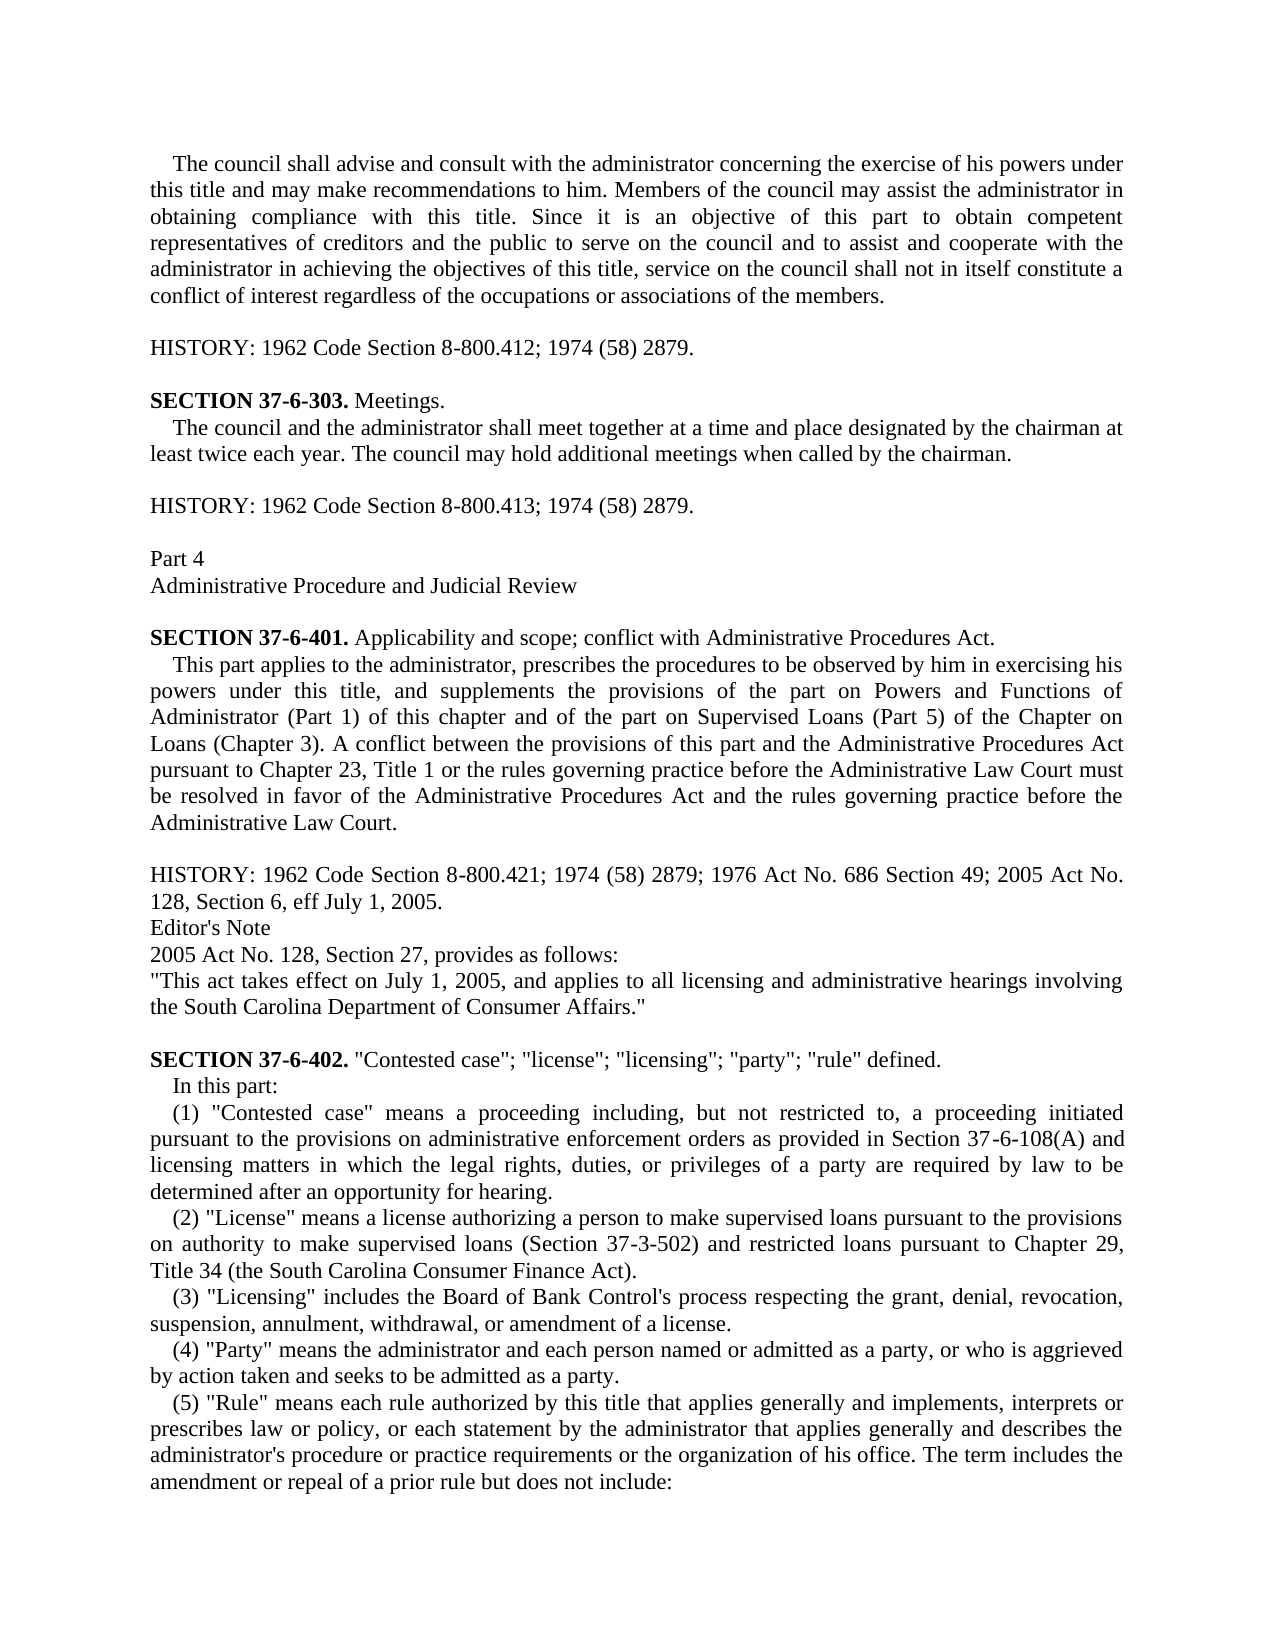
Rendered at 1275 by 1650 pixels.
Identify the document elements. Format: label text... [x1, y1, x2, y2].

text SECTION 37-6-303. Meetings. [150, 387, 1125, 413]
text In this part: [150, 1072, 1125, 1099]
text Administrative Procedure and Judicial Review [150, 572, 1125, 598]
text (1) "Contested case" means a proceeding including, but not restricted to, a proceeding initiated pursuant to the provisions on administrative enforcement orders as provided in Section 37-6-108(A) and licensing matters in which the legal rights, duties, or privileges of a party are required by law to be determined after an opportunity for hearing. [150, 1099, 1125, 1204]
text SECTION 37-6-401. Applicability and scope; conflict with Administrative Procedures Act. [150, 624, 1125, 651]
text This part applies to the administrator, prescribes the procedures to be observed by him in exercising his powers under this title, and supplements the provisions of the part on Powers and Functions of Administrator (Part 1) of this chapter and of the part on Supervised Loans (Part 5) of the Chapter on Loans (Chapter 3). A conflict between the provisions of this part and the Administrative Procedures Act pursuant to Chapter 23, Title 1 or the rules governing practice before the Administrative Law Court must be resolved in favor of the Administrative Procedures Act and the rules governing practice before the Administrative Law Court. [150, 651, 1125, 835]
text HISTORY: 1962 Code Section 8-800.412; 1974 (58) 2879. [150, 334, 1125, 361]
text 2005 Act No. 128, Section 27, provides as follows: [150, 941, 1125, 967]
text SECTION 37-6-402. "Contested case"; "license"; "licensing"; "party"; "rule" defined. [150, 1046, 1125, 1072]
text HISTORY: 1962 Code Section 8-800.421; 1974 (58) 2879; 1976 Act No. 686 Section 49; 2005 Act No. 128, Section 6, eff July 1, 2005. [150, 862, 1125, 914]
text (2) "License" means a license authorizing a person to make supervised loans pursuant to the provisions on authority to make supervised loans (Section 37-3-502) and restricted loans pursuant to Chapter 29, Title 34 (the South Carolina Consumer Finance Act). [150, 1204, 1125, 1283]
text The council and the administrator shall meet together at a time and place designated by the chairman at least twice each year. The council may hold additional meetings when called by the chairman. [150, 413, 1125, 466]
text The council shall advise and consult with the administrator concerning the exercise of his powers under this title and may make recommendations to him. Members of the council may assist the administrator in obtaining compliance with this title. Since it is an objective of this part to obtain competent representatives of creditors and the public to serve on the council and to assist and cooperate with the administrator in achieving the objectives of this title, service on the council shall not in itself constitute a conflict of interest regardless of the occupations or associations of the members. [150, 150, 1125, 308]
text (5) "Rule" means each rule authorized by this title that applies generally and implements, interprets or prescribes law or policy, or each statement by the administrator that applies generally and describes the administrator's procedure or practice requirements or the organization of his office. The term includes the amendment or repeal of a prior rule but does not include: [150, 1389, 1125, 1494]
text (4) "Party" means the administrator and each person named or admitted as a party, or who is aggrieved by action taken and seeks to be admitted as a party. [150, 1336, 1125, 1389]
text (3) "Licensing" includes the Board of Bank Control's process respecting the grant, denial, revocation, suspension, annulment, withdrawal, or amendment of a license. [150, 1283, 1125, 1336]
text Part 4 [150, 545, 1125, 572]
text "This act takes effect on July 1, 2005, and applies to all licensing and administrative hearings involving the South Carolina Department of Consumer Affairs." [150, 967, 1125, 1020]
text Editor's Note [150, 914, 1125, 941]
text HISTORY: 1962 Code Section 8-800.413; 1974 (58) 2879. [150, 493, 1125, 519]
